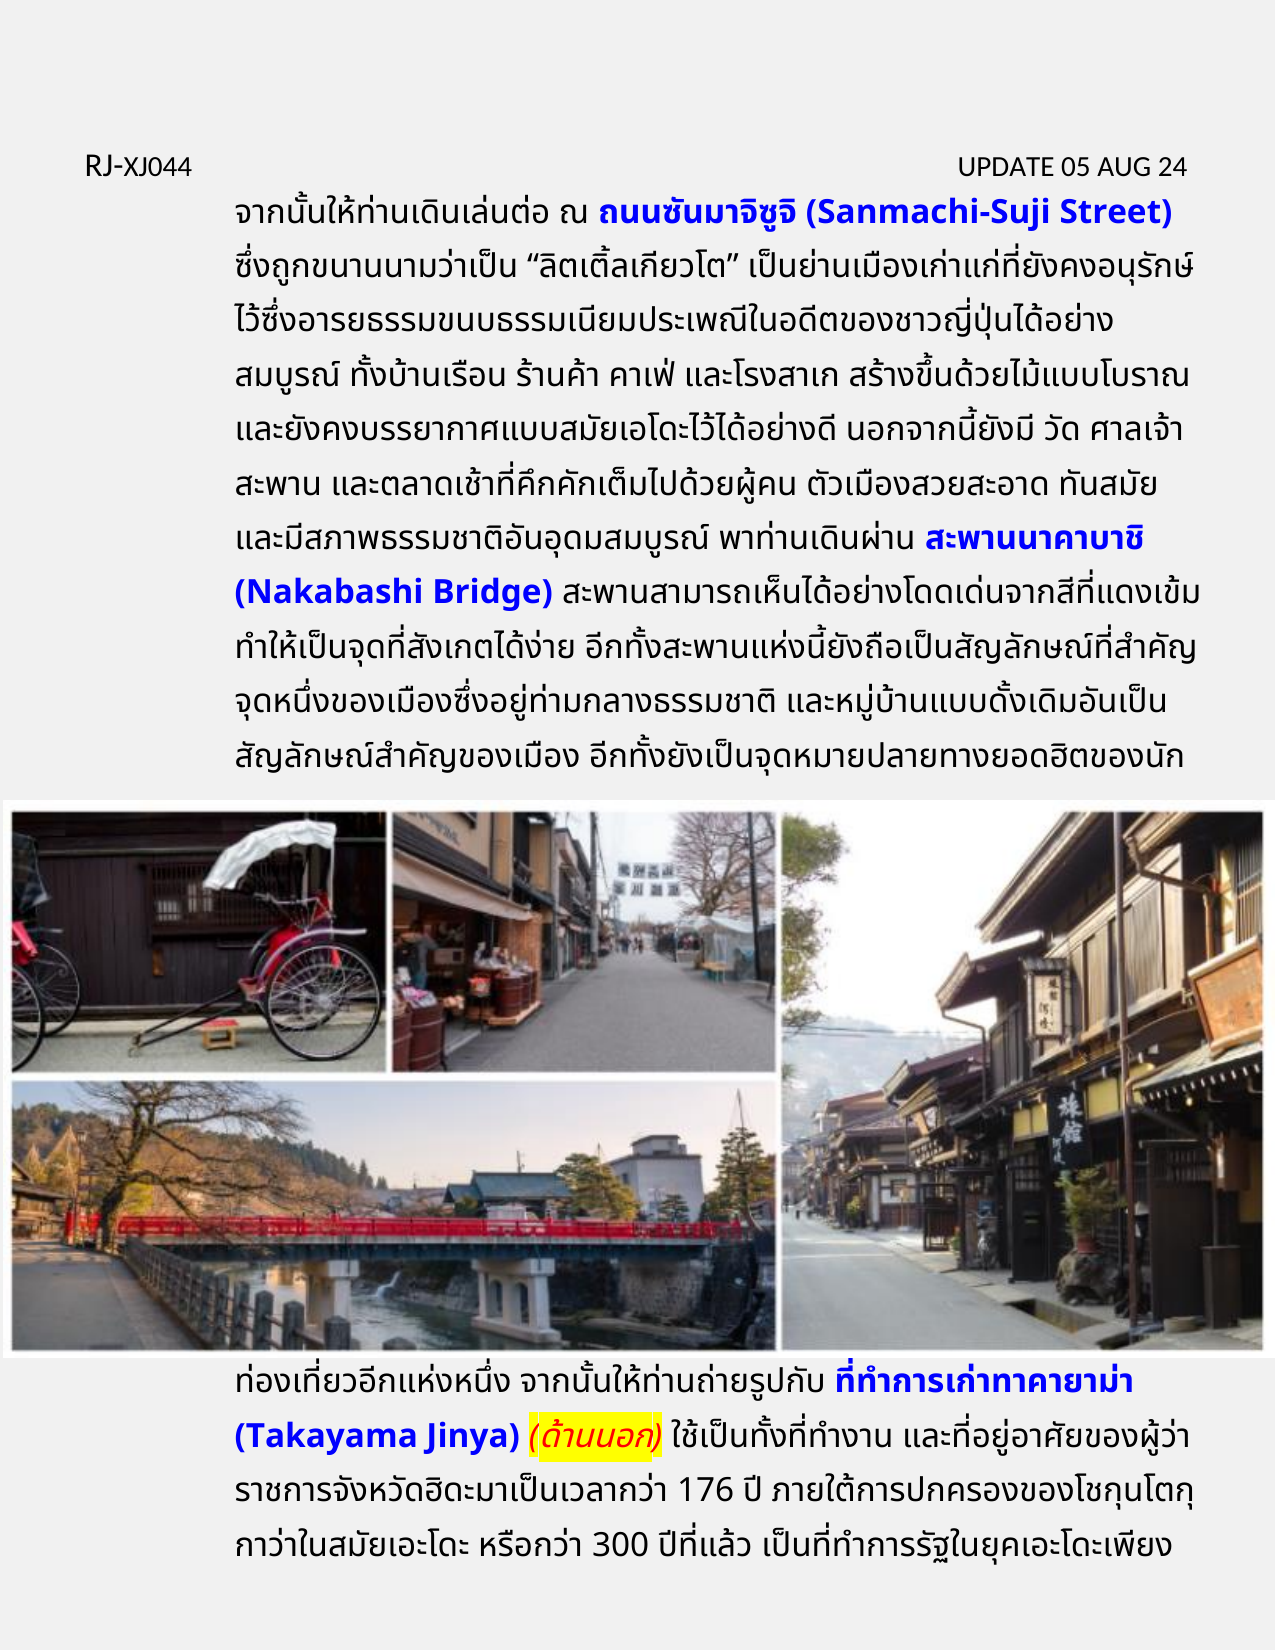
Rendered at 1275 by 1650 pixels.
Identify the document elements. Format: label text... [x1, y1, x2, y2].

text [234, 1358, 1209, 1571]
picture [3, 800, 1275, 1358]
